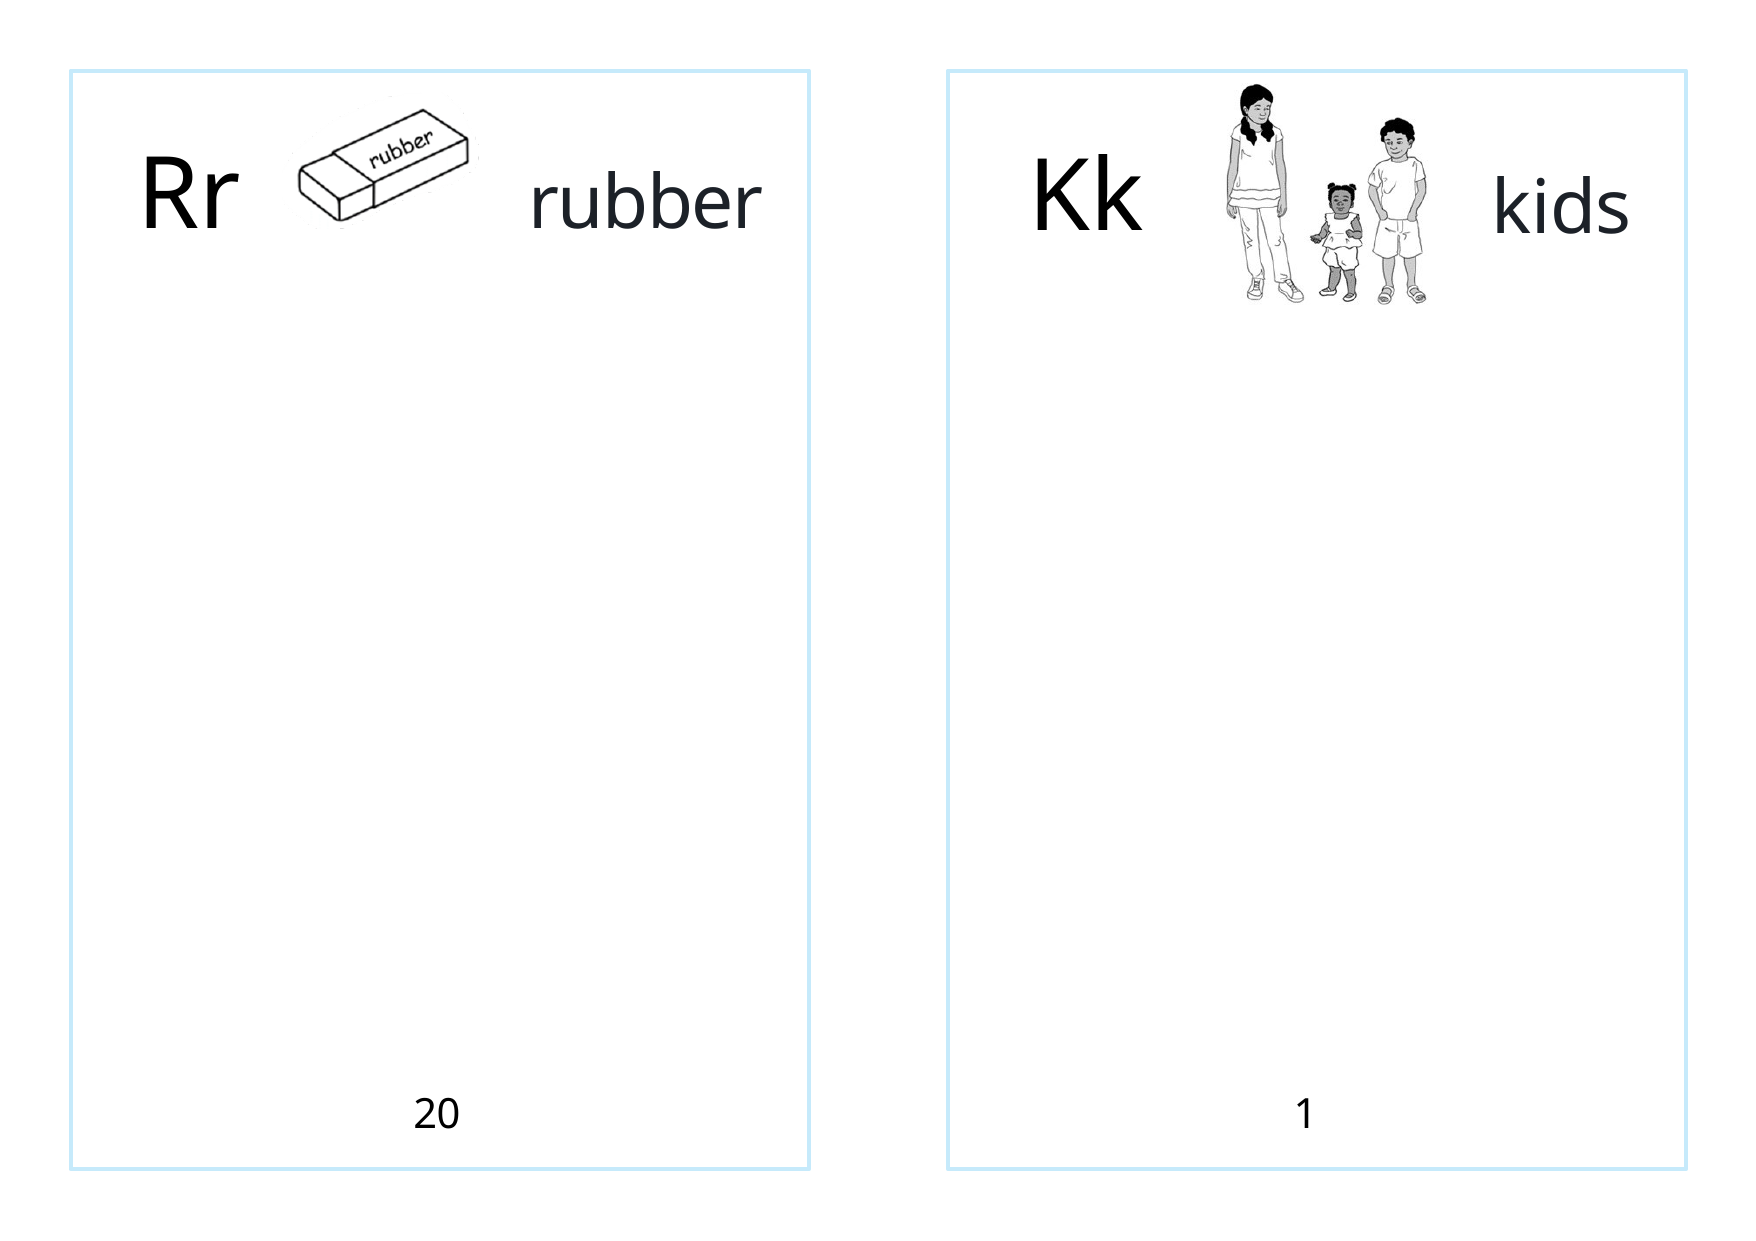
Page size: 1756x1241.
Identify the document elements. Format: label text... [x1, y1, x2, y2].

picture [1220, 263, 1429, 305]
picture [281, 92, 479, 229]
picture [1220, 83, 1429, 124]
text Kk kids [1029, 124, 1680, 263]
